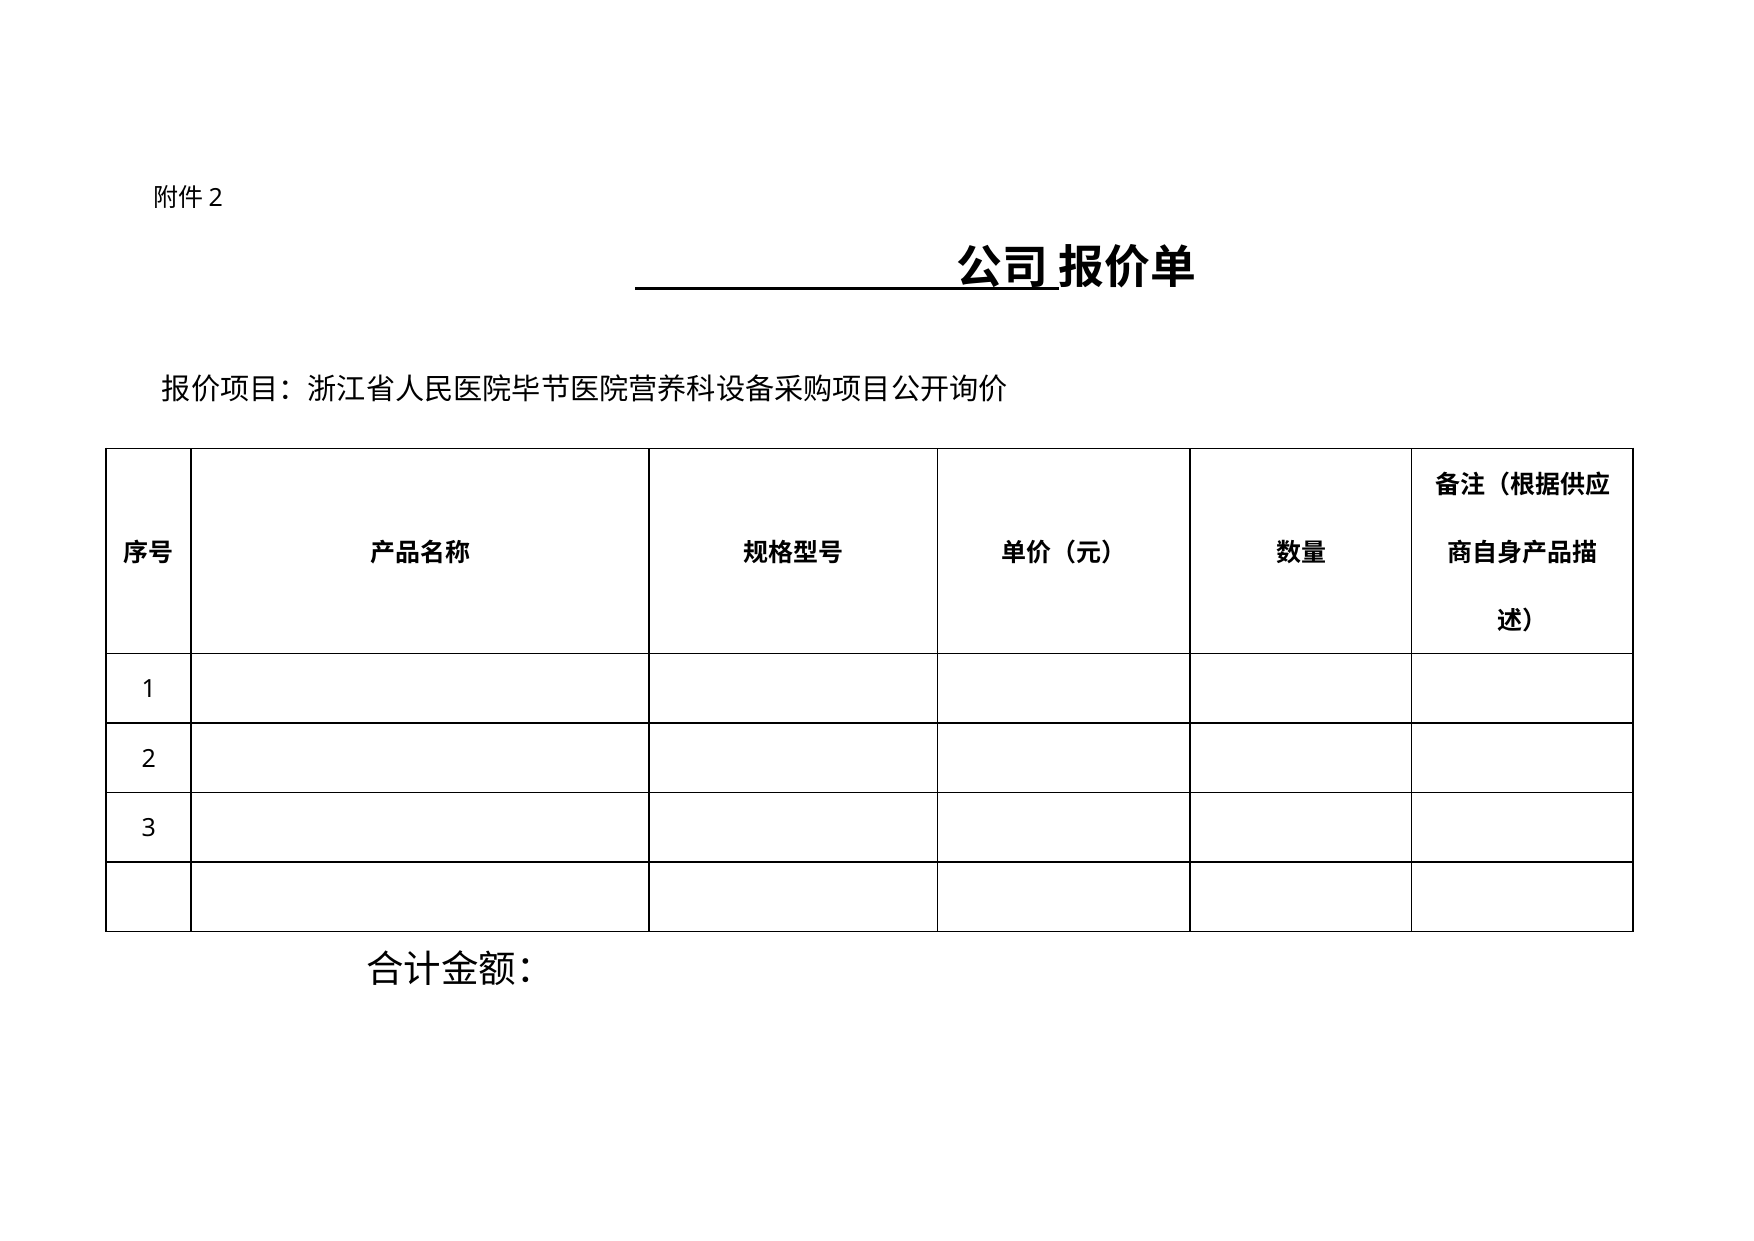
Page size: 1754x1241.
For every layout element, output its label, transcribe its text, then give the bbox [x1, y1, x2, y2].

table_cell [1412, 724, 1632, 792]
table_header 数量 [1191, 449, 1411, 653]
table_header 产品名称 [192, 449, 648, 653]
table_cell [938, 724, 1189, 792]
table_header 备注（根据供应商自身产品描述） [1412, 449, 1632, 653]
text 附件2 [103, 162, 1636, 229]
table_header 单价（元） [938, 449, 1189, 653]
table_cell [938, 793, 1189, 861]
table_cell [1412, 654, 1632, 722]
table_cell [1191, 793, 1411, 861]
table_cell [938, 863, 1189, 931]
table_cell [192, 863, 648, 931]
table_cell [1412, 793, 1632, 861]
table_cell [1191, 724, 1411, 792]
table_header 序号 [107, 449, 190, 653]
text 公司 报价单 [103, 229, 1636, 297]
table_cell [192, 724, 648, 792]
table_cell [1191, 654, 1411, 722]
table_cell 2 [107, 724, 190, 792]
table_cell [650, 654, 937, 722]
table_cell [650, 724, 937, 792]
table_cell [938, 654, 1189, 722]
text 合计金额： [103, 932, 1636, 1000]
table_cell [192, 654, 648, 722]
table_header 规格型号 [650, 449, 937, 653]
text 报价项目：浙江省人民医院毕节医院营养科设备采购项目公开询价 [103, 365, 1636, 408]
table_cell [107, 863, 190, 931]
table_cell 3 [107, 793, 190, 861]
table_cell [1191, 863, 1411, 931]
table_cell 1 [107, 654, 190, 722]
table_cell [192, 793, 648, 861]
table_cell [1412, 863, 1632, 931]
table_cell [650, 793, 937, 861]
table_cell [650, 863, 937, 931]
